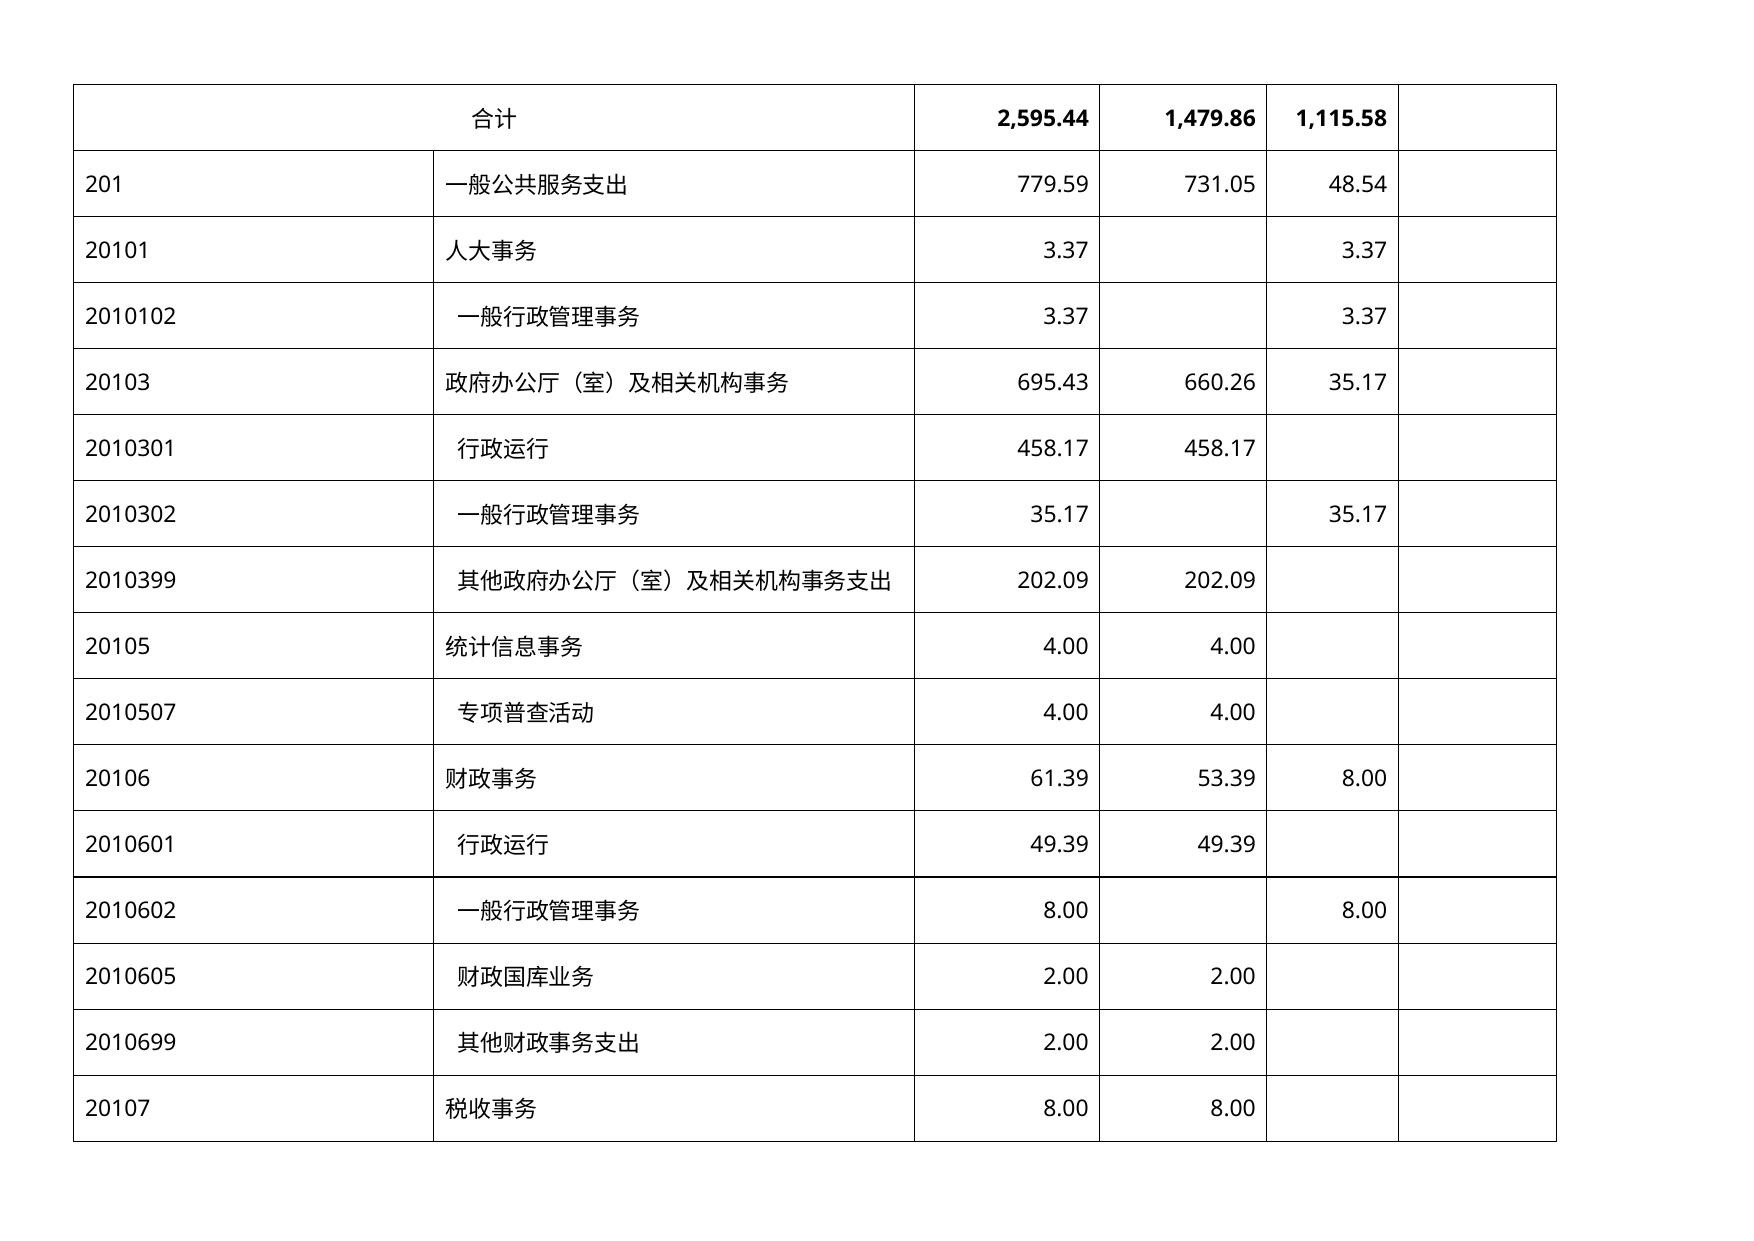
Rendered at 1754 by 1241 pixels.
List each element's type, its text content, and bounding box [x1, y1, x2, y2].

table_cell 35.17 [915, 481, 1099, 546]
table_cell 一般行政管理事务 [434, 878, 914, 942]
table_cell 3.37 [915, 283, 1099, 348]
table_cell 201 [74, 151, 433, 216]
table_cell 2010399 [74, 547, 433, 612]
table_cell 4.00 [1100, 679, 1266, 744]
table_cell 20106 [74, 745, 433, 810]
table_cell 其他政府办公厅（室）及相关机构事务支出 [434, 547, 914, 612]
table_cell [1399, 415, 1556, 480]
table_cell 660.26 [1100, 349, 1266, 414]
table_cell 税收事务 [434, 1076, 914, 1141]
table_cell [1399, 613, 1556, 678]
table_cell [1399, 547, 1556, 612]
table_cell [1100, 283, 1266, 348]
table_cell 8.00 [1100, 1076, 1266, 1141]
table_cell [1399, 745, 1556, 810]
table_cell [1399, 151, 1556, 216]
table_cell 202.09 [1100, 547, 1266, 612]
table_cell 3.37 [1267, 283, 1398, 348]
table_cell [1399, 217, 1556, 282]
table_cell 统计信息事务 [434, 613, 914, 678]
table_cell 458.17 [1100, 415, 1266, 480]
table_cell [1399, 811, 1556, 876]
table_cell 一般公共服务支出 [434, 151, 914, 216]
table_cell 3.37 [1267, 217, 1398, 282]
table_cell 2010102 [74, 283, 433, 348]
table_cell 4.00 [1100, 613, 1266, 678]
table_cell [1399, 1010, 1556, 1074]
table_cell 2010507 [74, 679, 433, 744]
table_cell [1267, 415, 1398, 480]
table_cell 202.09 [915, 547, 1099, 612]
table_cell 49.39 [1100, 811, 1266, 876]
table_cell [1267, 1076, 1398, 1141]
table_cell 731.05 [1100, 151, 1266, 216]
table_cell [1399, 481, 1556, 546]
table_cell 2010602 [74, 878, 433, 942]
table_cell 2010699 [74, 1010, 433, 1074]
table_cell 专项普查活动 [434, 679, 914, 744]
table_cell [1100, 481, 1266, 546]
table_cell 财政国库业务 [434, 944, 914, 1008]
table_cell 458.17 [915, 415, 1099, 480]
table_cell 2010605 [74, 944, 433, 1008]
table_cell 人大事务 [434, 217, 914, 282]
table_cell 2.00 [1100, 1010, 1266, 1074]
table_cell [1399, 85, 1556, 150]
table_cell 35.17 [1267, 349, 1398, 414]
table_cell 35.17 [1267, 481, 1398, 546]
table_cell [1267, 944, 1398, 1008]
table_cell 2010301 [74, 415, 433, 480]
table_cell [1267, 811, 1398, 876]
table_cell 2.00 [915, 944, 1099, 1008]
table_cell 695.43 [915, 349, 1099, 414]
table_cell [1100, 217, 1266, 282]
table_cell [1100, 878, 1266, 942]
table_cell 2,595.44 [915, 85, 1099, 150]
table_cell 4.00 [915, 679, 1099, 744]
table_cell 行政运行 [434, 415, 914, 480]
table_cell 20101 [74, 217, 433, 282]
table_cell 53.39 [1100, 745, 1266, 810]
table_cell 2.00 [1100, 944, 1266, 1008]
table_cell 8.00 [915, 1076, 1099, 1141]
table_cell 2.00 [915, 1010, 1099, 1074]
table_cell 财政事务 [434, 745, 914, 810]
table_cell [1267, 1010, 1398, 1074]
table_cell 8.00 [1267, 745, 1398, 810]
table_cell [1399, 349, 1556, 414]
table_cell 2010601 [74, 811, 433, 876]
table_cell [1399, 1076, 1556, 1141]
table_cell [1267, 613, 1398, 678]
table_cell 行政运行 [434, 811, 914, 876]
table_cell 779.59 [915, 151, 1099, 216]
table_cell 一般行政管理事务 [434, 481, 914, 546]
table_cell 20107 [74, 1076, 433, 1141]
table_cell 4.00 [915, 613, 1099, 678]
table_cell 20105 [74, 613, 433, 678]
table_cell 3.37 [915, 217, 1099, 282]
table_cell 48.54 [1267, 151, 1398, 216]
table_cell [1267, 547, 1398, 612]
table_cell [1399, 283, 1556, 348]
table_cell [1267, 679, 1398, 744]
table_cell 2010302 [74, 481, 433, 546]
table_cell 8.00 [915, 878, 1099, 942]
table_cell 其他财政事务支出 [434, 1010, 914, 1074]
table_cell 1,115.58 [1267, 85, 1398, 150]
table_cell 49.39 [915, 811, 1099, 876]
table_cell 1,479.86 [1100, 85, 1266, 150]
table_cell [1399, 944, 1556, 1008]
table_cell 8.00 [1267, 878, 1398, 942]
table_cell [1399, 679, 1556, 744]
table_cell 政府办公厅（室）及相关机构事务 [434, 349, 914, 414]
table_cell 61.39 [915, 745, 1099, 810]
table_cell 20103 [74, 349, 433, 414]
table_cell 合计 [74, 85, 914, 150]
table_cell [1399, 878, 1556, 942]
table_cell 一般行政管理事务 [434, 283, 914, 348]
